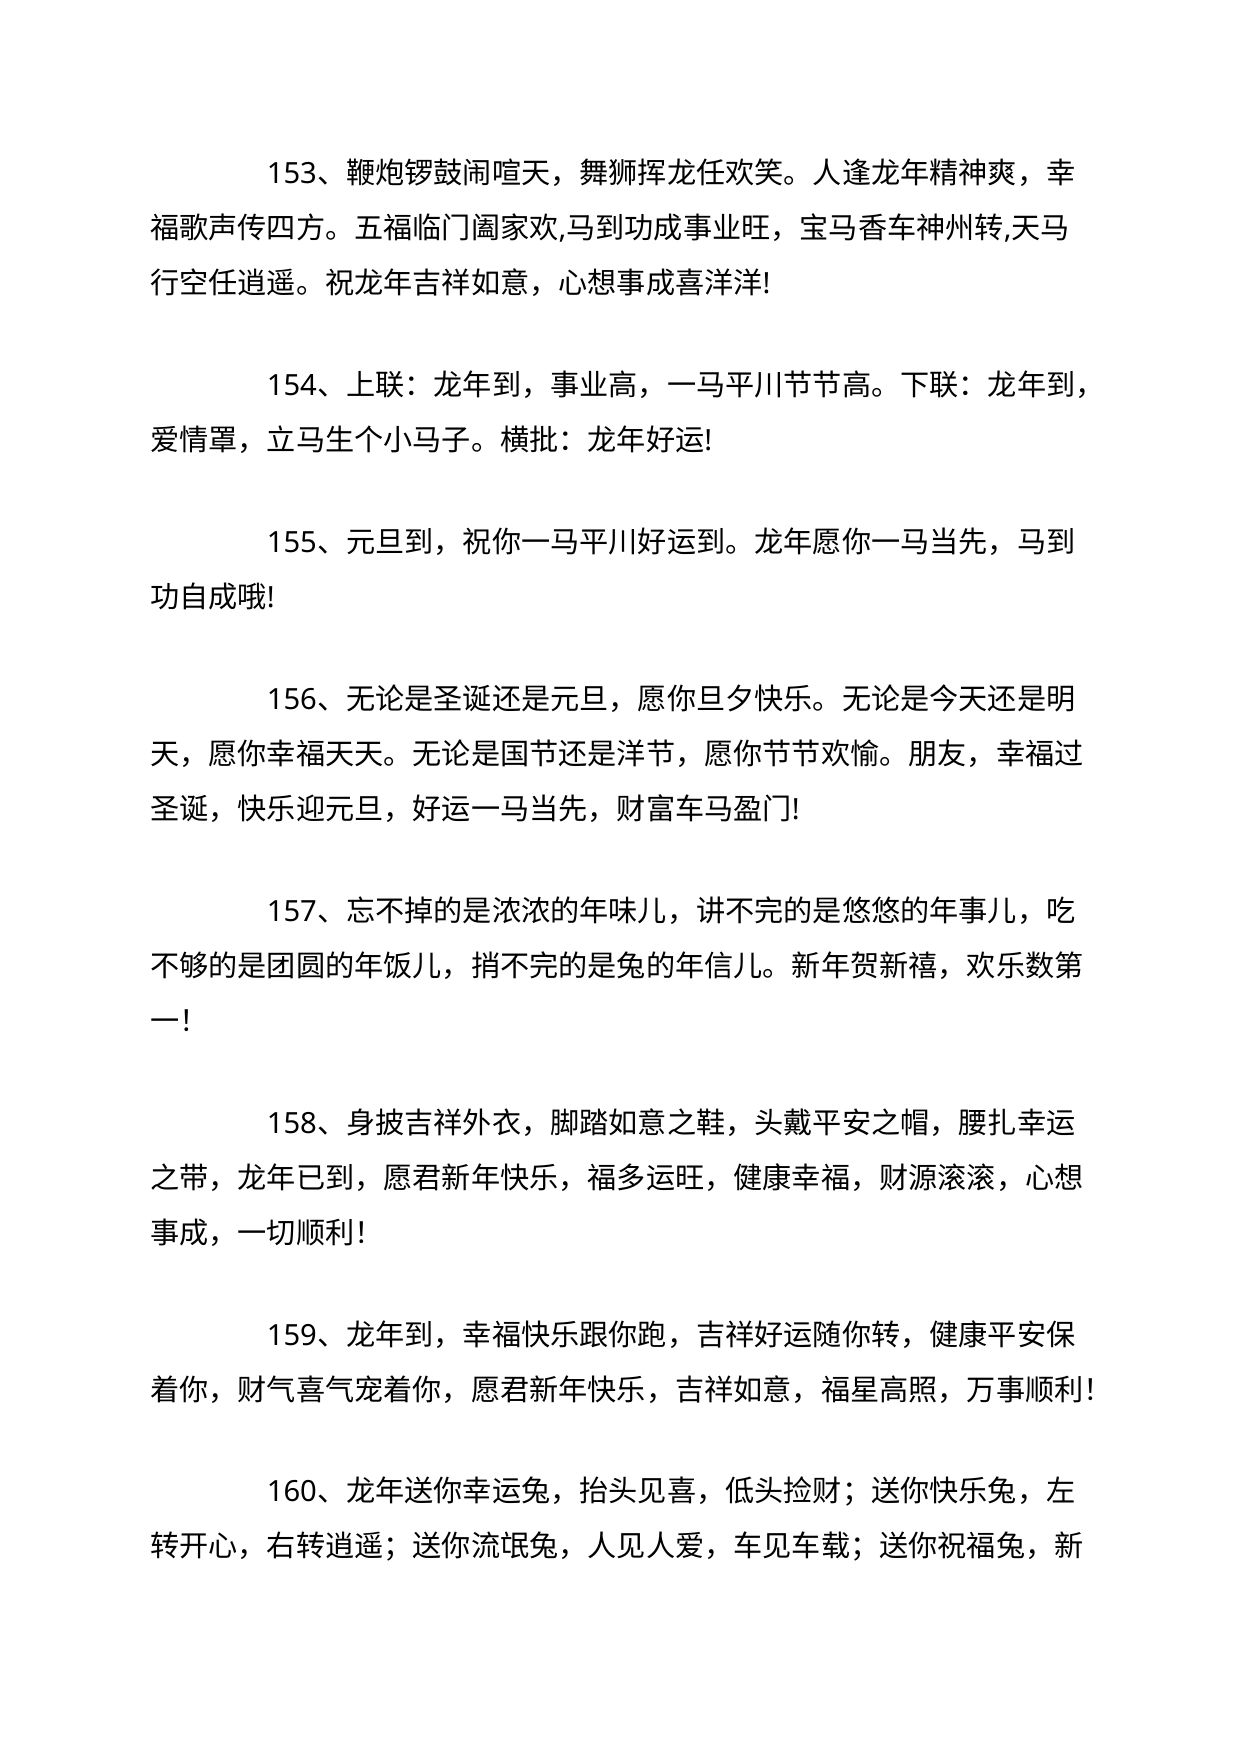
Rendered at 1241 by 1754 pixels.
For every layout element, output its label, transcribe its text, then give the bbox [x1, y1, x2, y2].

text 155、元旦到，祝你一马平川好运到。龙年愿你一马当先，马到功自成哦! [150, 519, 1090, 616]
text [150, 1468, 1090, 1565]
text 153、鞭炮锣鼓闹喧天，舞狮挥龙任欢笑。人逢龙年精神爽，幸福歌声传四方。五福临门阖家欢,马到功成事业旺，宝马香车神州转,天马行空任逍遥。祝龙年吉祥如意，心想事成喜洋洋! [150, 150, 1090, 302]
text 157、忘不掉的是浓浓的年味儿，讲不完的是悠悠的年事儿，吃不够的是团圆的年饭儿，捎不完的是兔的年信儿。新年贺新禧，欢乐数第一！ [150, 888, 1090, 1040]
text 156、无论是圣诞还是元旦，愿你旦夕快乐。无论是今天还是明天，愿你幸福天天。无论是国节还是洋节，愿你节节欢愉。朋友，幸福过圣诞，快乐迎元旦，好运一马当先，财富车马盈门! [150, 676, 1090, 828]
text 159、龙年到，幸福快乐跟你跑，吉祥好运随你转，健康平安保着你，财气喜气宠着你，愿君新年快乐，吉祥如意，福星高照，万事顺利！ [150, 1311, 1090, 1408]
text 154、上联：龙年到，事业高，一马平川节节高。下联：龙年到，爱情罩，立马生个小马子。横批：龙年好运! [150, 362, 1090, 459]
text 158、身披吉祥外衣，脚踏如意之鞋，头戴平安之帽，腰扎幸运之带，龙年已到，愿君新年快乐，福多运旺，健康幸福，财源滚滚，心想事成，一切顺利！ [150, 1099, 1090, 1252]
